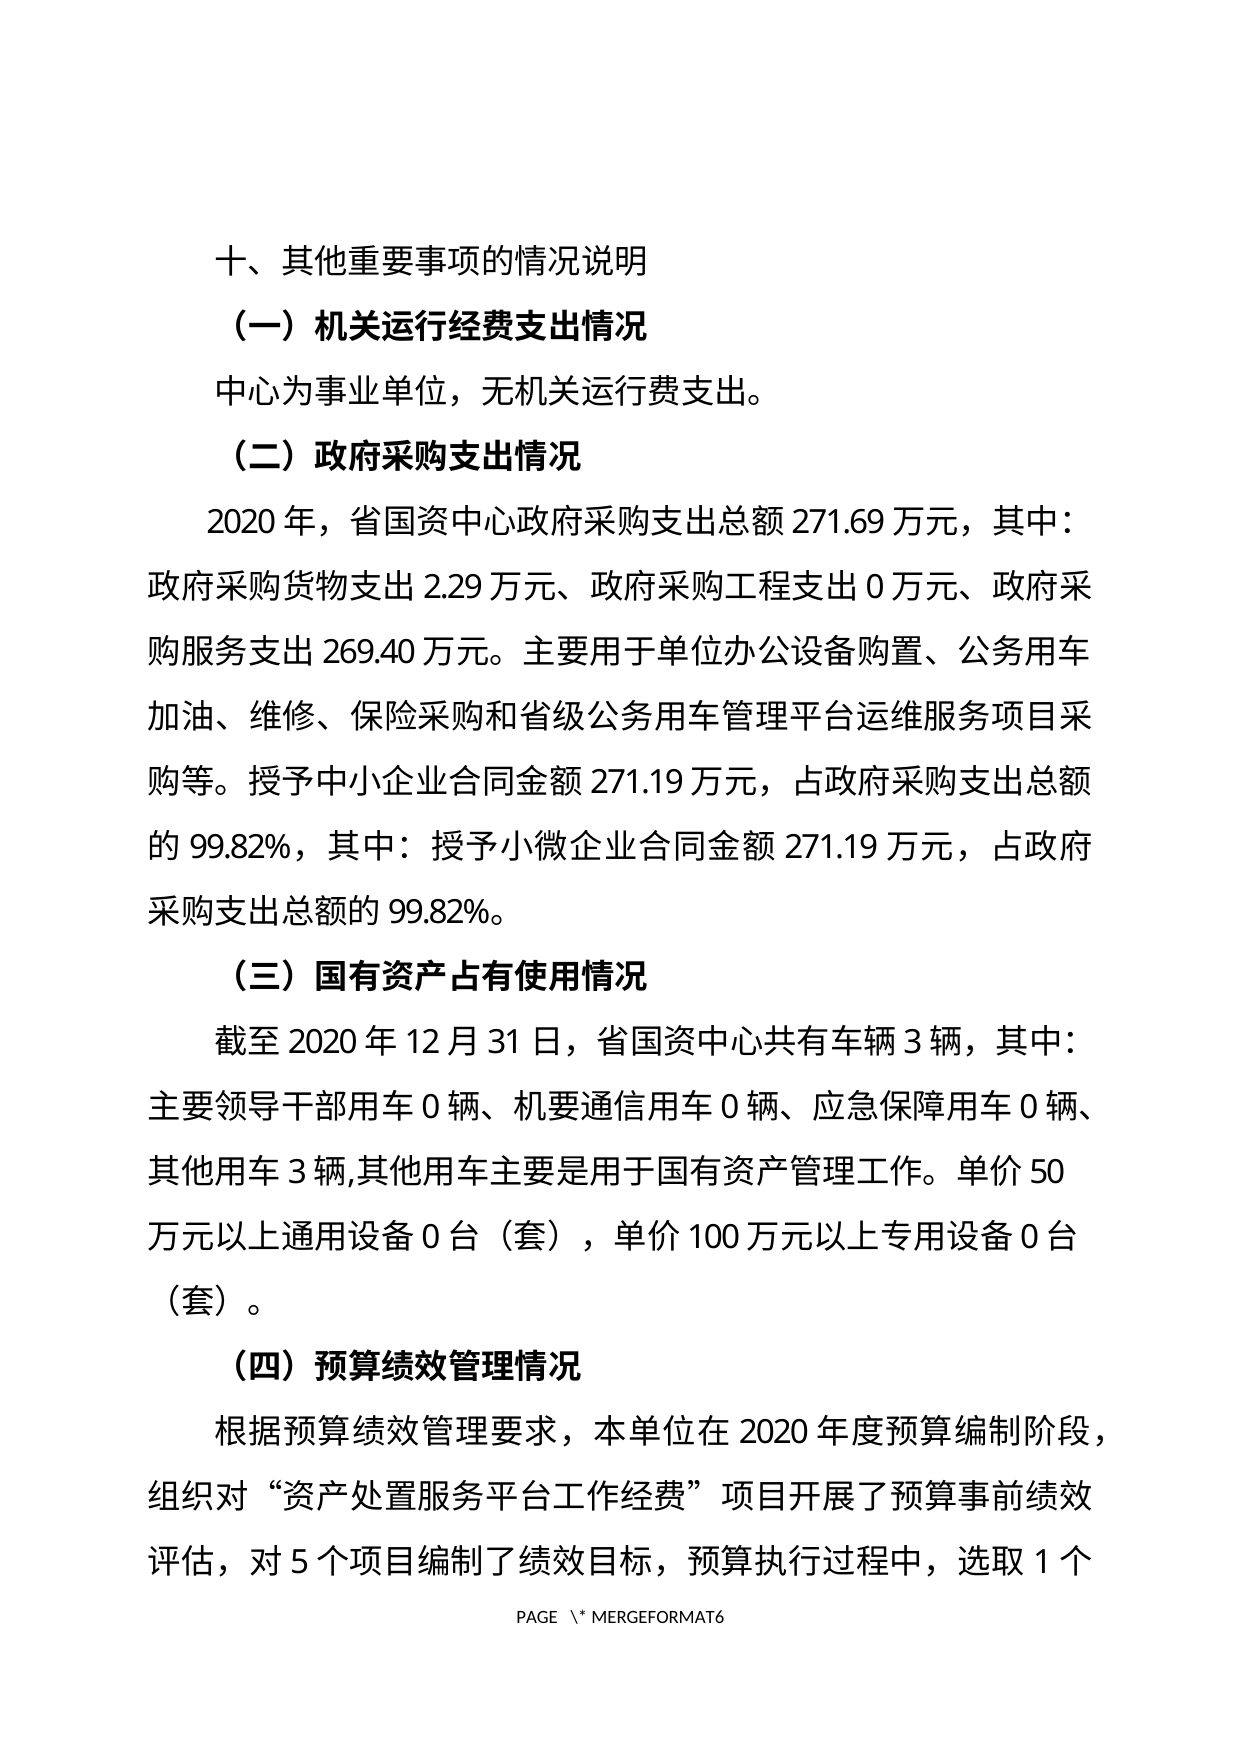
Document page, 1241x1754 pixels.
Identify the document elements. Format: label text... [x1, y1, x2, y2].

text （二）政府采购支出情况 [148, 422, 1092, 487]
list 其他重要事项的情况说明 [148, 227, 1092, 292]
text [148, 1397, 1092, 1592]
text 2020年，省国资中心政府采购支出总额271.69万元，其中：政府采购货物支出2.29万元、政府采购工程支出0万元、政府采购服务支出269.40万元。主要用于单位办公设备购置、公务用车加油、维修、保险采购和省级公务用车管理平台运维服务项目采购等。授予中小企业合同金额271.19万元，占政府采购支出总额的99.82%，其中：授予小微企业合同金额271.19万元，占政府采购支出总额的99.82%。 [148, 487, 1092, 942]
text 截至2020年12月31日，省国资中心共有车辆3辆，其中：主要领导干部用车0辆、机要通信用车0辆、应急保障用车0辆、其他用车3辆,其他用车主要是用于国有资产管理工作。单价50万元以上通用设备0台（套），单价100万元以上专用设备0台（套）。 [148, 1007, 1092, 1332]
text 中心为事业单位，无机关运行费支出。 [148, 357, 1092, 422]
text （三）国有资产占有使用情况 [148, 942, 1092, 1007]
text （一）机关运行经费支出情况 [148, 292, 1092, 357]
text （四）预算绩效管理情况 [148, 1332, 1092, 1397]
